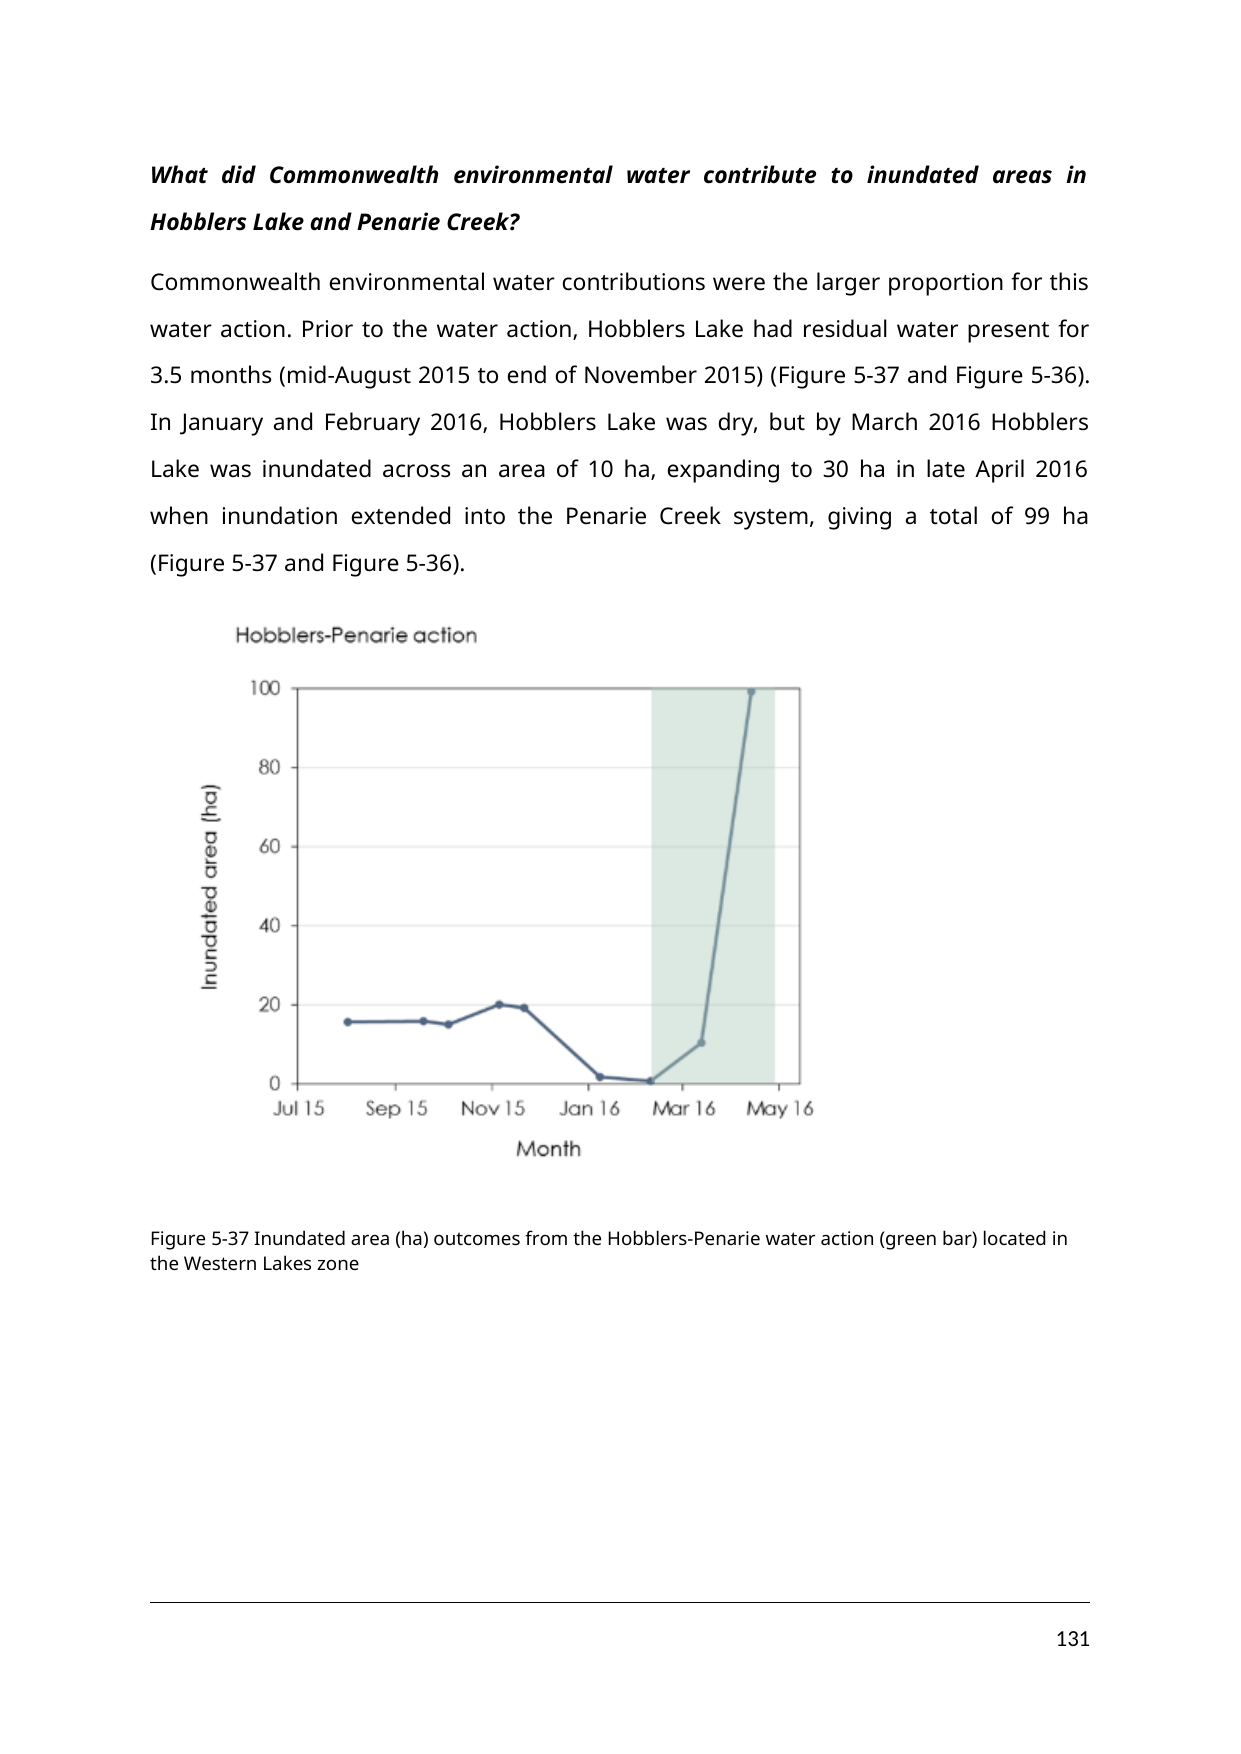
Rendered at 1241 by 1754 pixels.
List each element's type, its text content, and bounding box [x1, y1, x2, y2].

text What did Commonwealth environmental water contribute to inundated areas in Hobblers Lake and Penarie Creek? [150, 159, 1090, 237]
picture [150, 606, 888, 1197]
